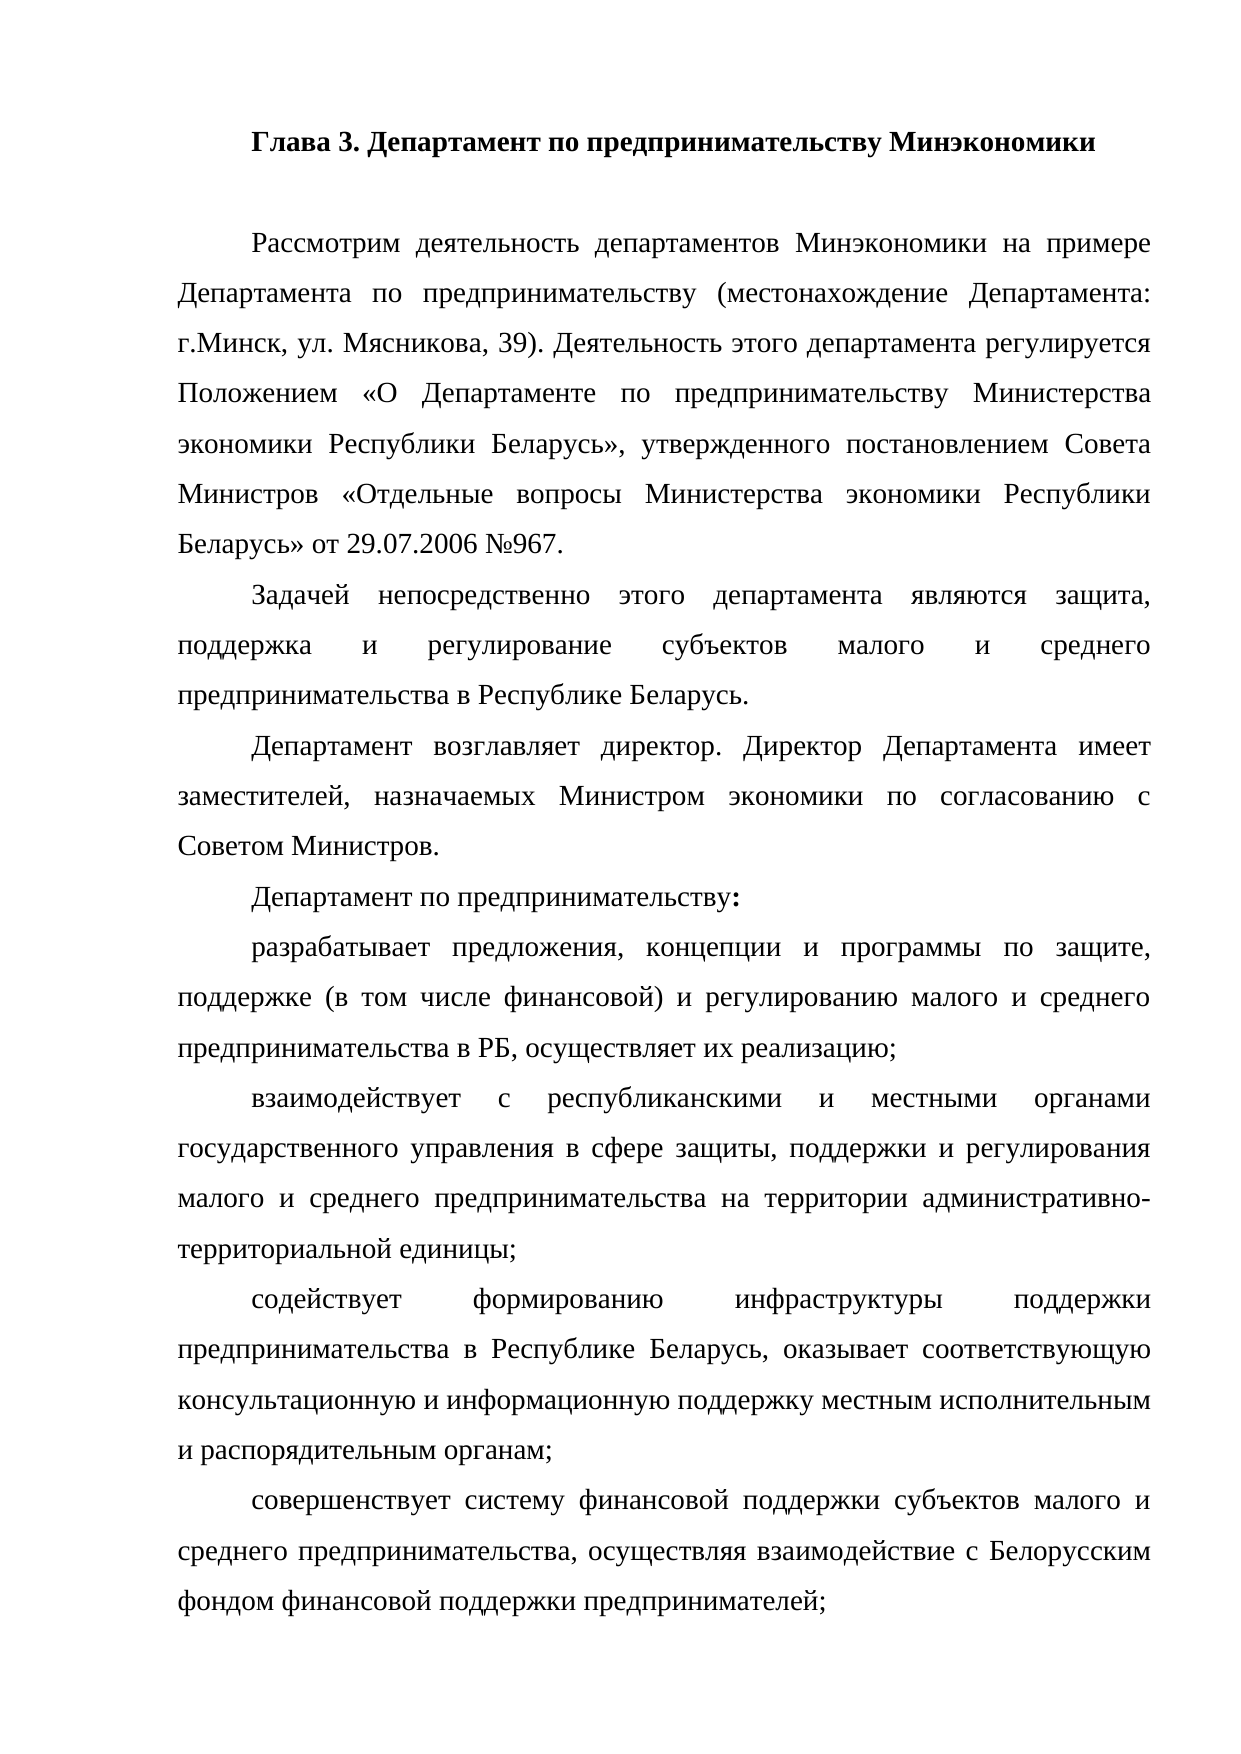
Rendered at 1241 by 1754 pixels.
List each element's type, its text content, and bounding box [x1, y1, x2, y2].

list совершенствует систему финансовой поддержки субъектов малого и среднего предпринимательства, осуществляя взаимодействие с Белорусским фондом финансовой поддержки предпринимателей; [177, 1482, 1152, 1617]
text Глава 3. Департамент по предпринимательству Минэкономики [177, 124, 1152, 158]
text Департамент по предпринимательству: [177, 879, 1152, 912]
text Рассмотрим деятельность департаментов Минэкономики на примере Департамента по предпринимательству (местонахождение Департамента: г.Минск, ул. Мясникова, 39). Деятельность этого департамента регулируется Положением «О Департаменте по предпринимательству Министерства экономики Республики Беларусь», утвержденного постановлением Совета Министров «Отдельные вопросы Министерства экономики Республики Беларусь» от 29.07.2006 №967. [177, 225, 1152, 560]
list разрабатывает предложения, концепции и программы по защите, поддержке (в том числе финансовой) и регулированию малого и среднего предпринимательства в РБ, осуществляет их реализацию; [177, 929, 1152, 1063]
text Департамент возглавляет директор. Директор Департамента имеет заместителей, назначаемых Министром экономики по согласованию с Советом Министров. [177, 728, 1152, 862]
list содействует формированию инфраструктуры поддержки предпринимательства в Республике Беларусь, оказывает соответствующую консультационную и информационную поддержку местным исполнительным и распорядительным органам; [177, 1281, 1152, 1466]
text Задачей непосредственно этого департамента являются защита, поддержка и регулирование субъектов малого и среднего предпринимательства в Республике Беларусь. [177, 577, 1152, 711]
list взаимодействует с республиканскими и местными органами государственного управления в сфере защиты, поддержки и регулирования малого и среднего предпринимательства на территории административно-территориальной единицы; [177, 1080, 1152, 1264]
